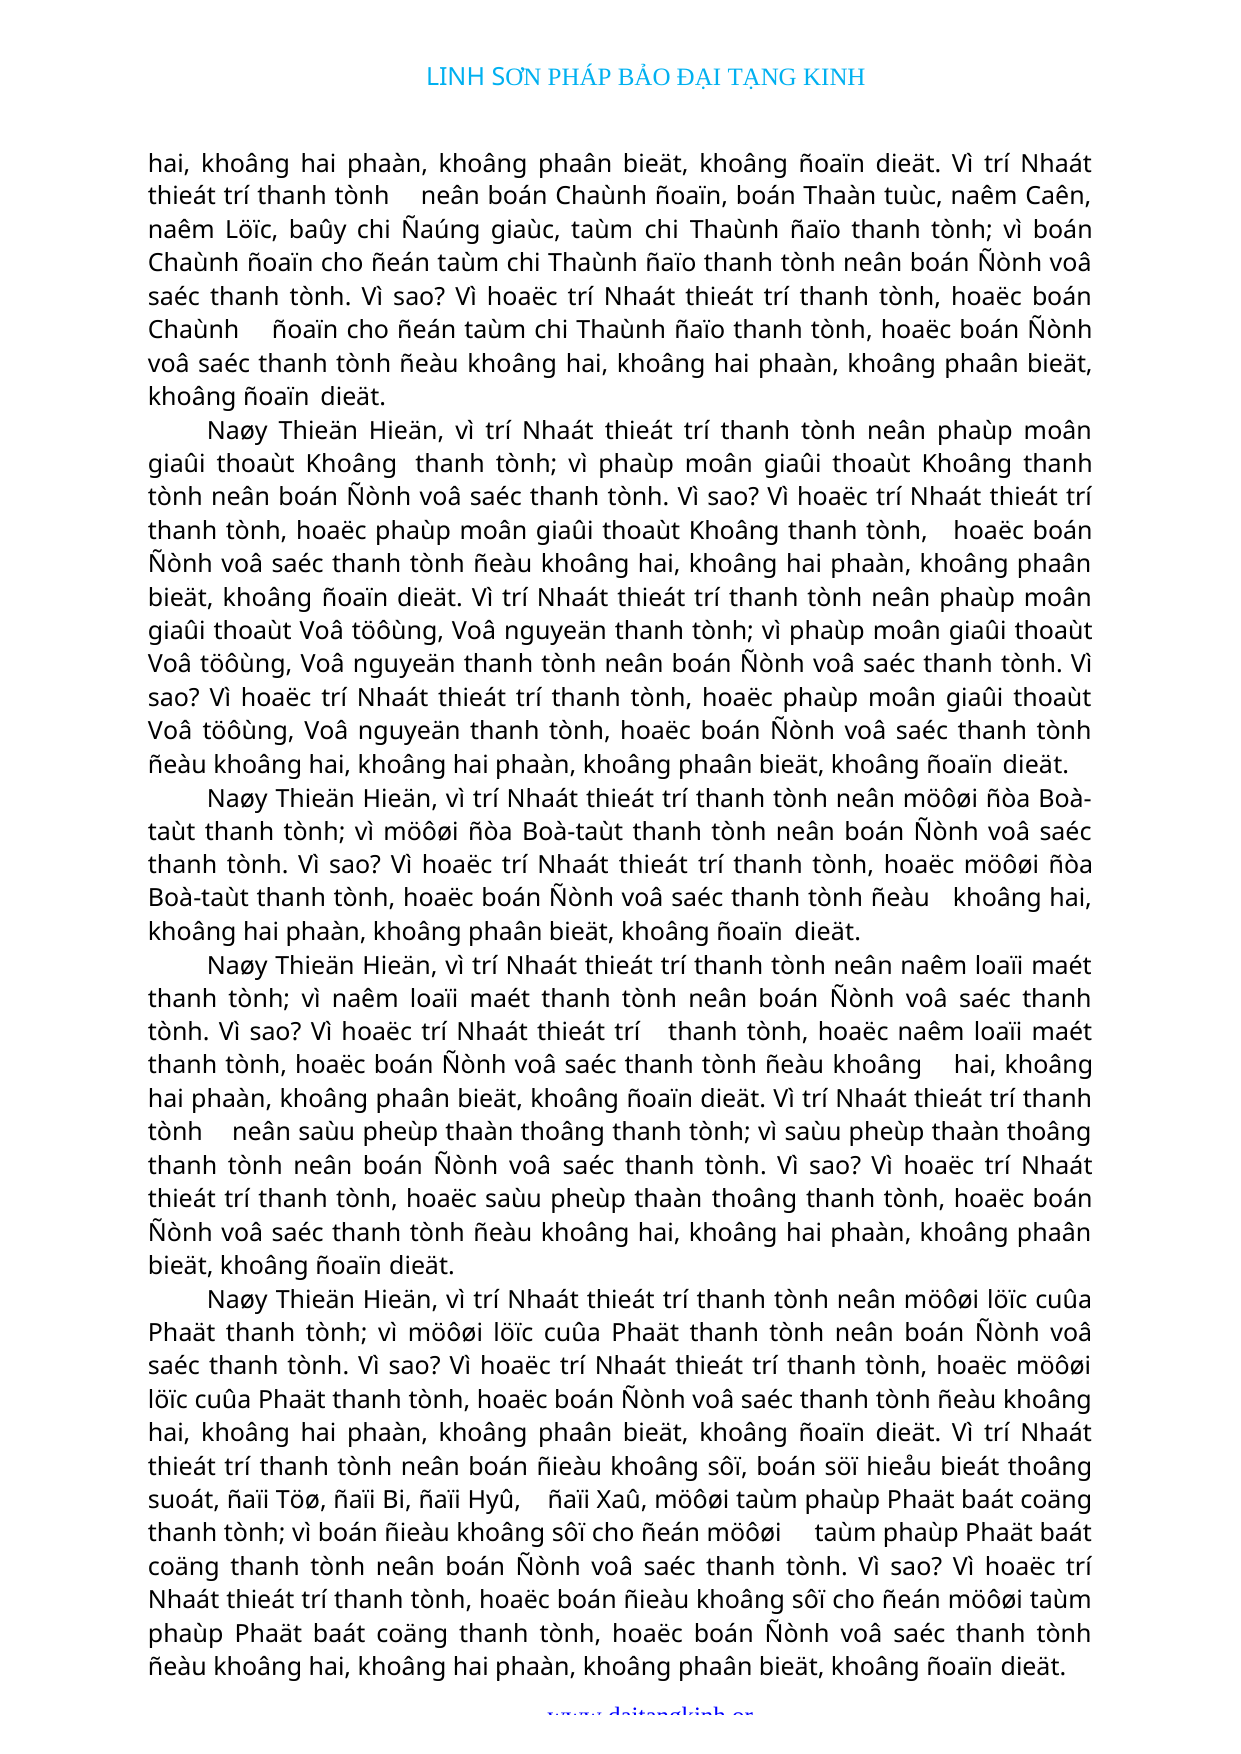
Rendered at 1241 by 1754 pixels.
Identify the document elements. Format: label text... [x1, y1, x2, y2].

text Naøy Thieän Hieän, vì trí Nhaát thieát trí thanh tònh neân möôøi ñòa Boà-taùt thanh tònh; vì möôøi ñòa Boà-taùt thanh tònh neân boán Ñònh voâ saéc thanh tònh. Vì sao? Vì hoaëc trí Nhaát thieát trí thanh tònh, hoaëc möôøi ñòa Boà-taùt thanh tònh, hoaëc boán Ñònh voâ saéc thanh tònh ñeàu khoâng hai, khoâng hai phaàn, khoâng phaân bieät, khoâng ñoaïn dieät. [148, 780, 1093, 947]
text Naøy Thieän Hieän, vì trí Nhaát thieát trí thanh tònh neân möôøi löïc cuûa Phaät thanh tònh; vì möôøi löïc cuûa Phaät thanh tònh neân boán Ñònh voâ saéc thanh tònh. Vì sao? Vì hoaëc trí Nhaát thieát trí thanh tònh, hoaëc möôøi löïc cuûa Phaät thanh tònh, hoaëc boán Ñònh voâ saéc thanh tònh ñeàu khoâng hai, khoâng hai phaàn, khoâng phaân bieät, khoâng ñoaïn dieät. Vì trí Nhaát thieát trí thanh tònh neân boán ñieàu khoâng sôï, boán söï hieåu bieát thoâng suoát, ñaïi Töø, ñaïi Bi, ñaïi Hyû, ñaïi Xaû, möôøi taùm phaùp Phaät baát coäng thanh tònh; vì boán ñieàu khoâng sôï cho ñeán möôøi taùm phaùp Phaät baát coäng thanh tònh neân boán Ñònh voâ saéc thanh tònh. Vì sao? Vì hoaëc trí Nhaát thieát trí thanh tònh, hoaëc boán ñieàu khoâng sôï cho ñeán möôøi taùm phaùp Phaät baát coäng thanh tònh, hoaëc boán Ñònh voâ saéc thanh tònh ñeàu khoâng hai, khoâng hai phaàn, khoâng phaân bieät, khoâng ñoaïn dieät. [148, 1282, 1093, 1683]
text hai, khoâng hai phaàn, khoâng phaân bieät, khoâng ñoaïn dieät. Vì trí Nhaát thieát trí thanh tònh neân boán Chaùnh ñoaïn, boán Thaàn tuùc, naêm Caên, naêm Löïc, baûy chi Ñaúng giaùc, taùm chi Thaùnh ñaïo thanh tònh; vì boán Chaùnh ñoaïn cho ñeán taùm chi Thaùnh ñaïo thanh tònh neân boán Ñònh voâ saéc thanh tònh. Vì sao? Vì hoaëc trí Nhaát thieát trí thanh tònh, hoaëc boán Chaùnh ñoaïn cho ñeán taùm chi Thaùnh ñaïo thanh tònh, hoaëc boán Ñònh voâ saéc thanh tònh ñeàu khoâng hai, khoâng hai phaàn, khoâng phaân bieät, khoâng ñoaïn dieät. [148, 145, 1093, 413]
text Naøy Thieän Hieän, vì trí Nhaát thieát trí thanh tònh neân naêm loaïi maét thanh tònh; vì naêm loaïi maét thanh tònh neân boán Ñònh voâ saéc thanh tònh. Vì sao? Vì hoaëc trí Nhaát thieát trí thanh tònh, hoaëc naêm loaïi maét thanh tònh, hoaëc boán Ñònh voâ saéc thanh tònh ñeàu khoâng hai, khoâng hai phaàn, khoâng phaân bieät, khoâng ñoaïn dieät. Vì trí Nhaát thieát trí thanh tònh neân saùu pheùp thaàn thoâng thanh tònh; vì saùu pheùp thaàn thoâng thanh tònh neân boán Ñònh voâ saéc thanh tònh. Vì sao? Vì hoaëc trí Nhaát thieát trí thanh tònh, hoaëc saùu pheùp thaàn thoâng thanh tònh, hoaëc boán Ñònh voâ saéc thanh tònh ñeàu khoâng hai, khoâng hai phaàn, khoâng phaân bieät, khoâng ñoaïn dieät. [148, 947, 1093, 1282]
text Naøy Thieän Hieän, vì trí Nhaát thieát trí thanh tònh neân phaùp moân giaûi thoaùt Khoâng thanh tònh; vì phaùp moân giaûi thoaùt Khoâng thanh tònh neân boán Ñònh voâ saéc thanh tònh. Vì sao? Vì hoaëc trí Nhaát thieát trí thanh tònh, hoaëc phaùp moân giaûi thoaùt Khoâng thanh tònh, hoaëc boán Ñònh voâ saéc thanh tònh ñeàu khoâng hai, khoâng hai phaàn, khoâng phaân bieät, khoâng ñoaïn dieät. Vì trí Nhaát thieát trí thanh tònh neân phaùp moân giaûi thoaùt Voâ töôùng, Voâ nguyeän thanh tònh; vì phaùp moân giaûi thoaùt Voâ töôùng, Voâ nguyeän thanh tònh neân boán Ñònh voâ saéc thanh tònh. Vì sao? Vì hoaëc trí Nhaát thieát trí thanh tònh, hoaëc phaùp moân giaûi thoaùt Voâ töôùng, Voâ nguyeän thanh tònh, hoaëc boán Ñònh voâ saéc thanh tònh ñeàu khoâng hai, khoâng hai phaàn, khoâng phaân bieät, khoâng ñoaïn dieät. [148, 413, 1093, 780]
